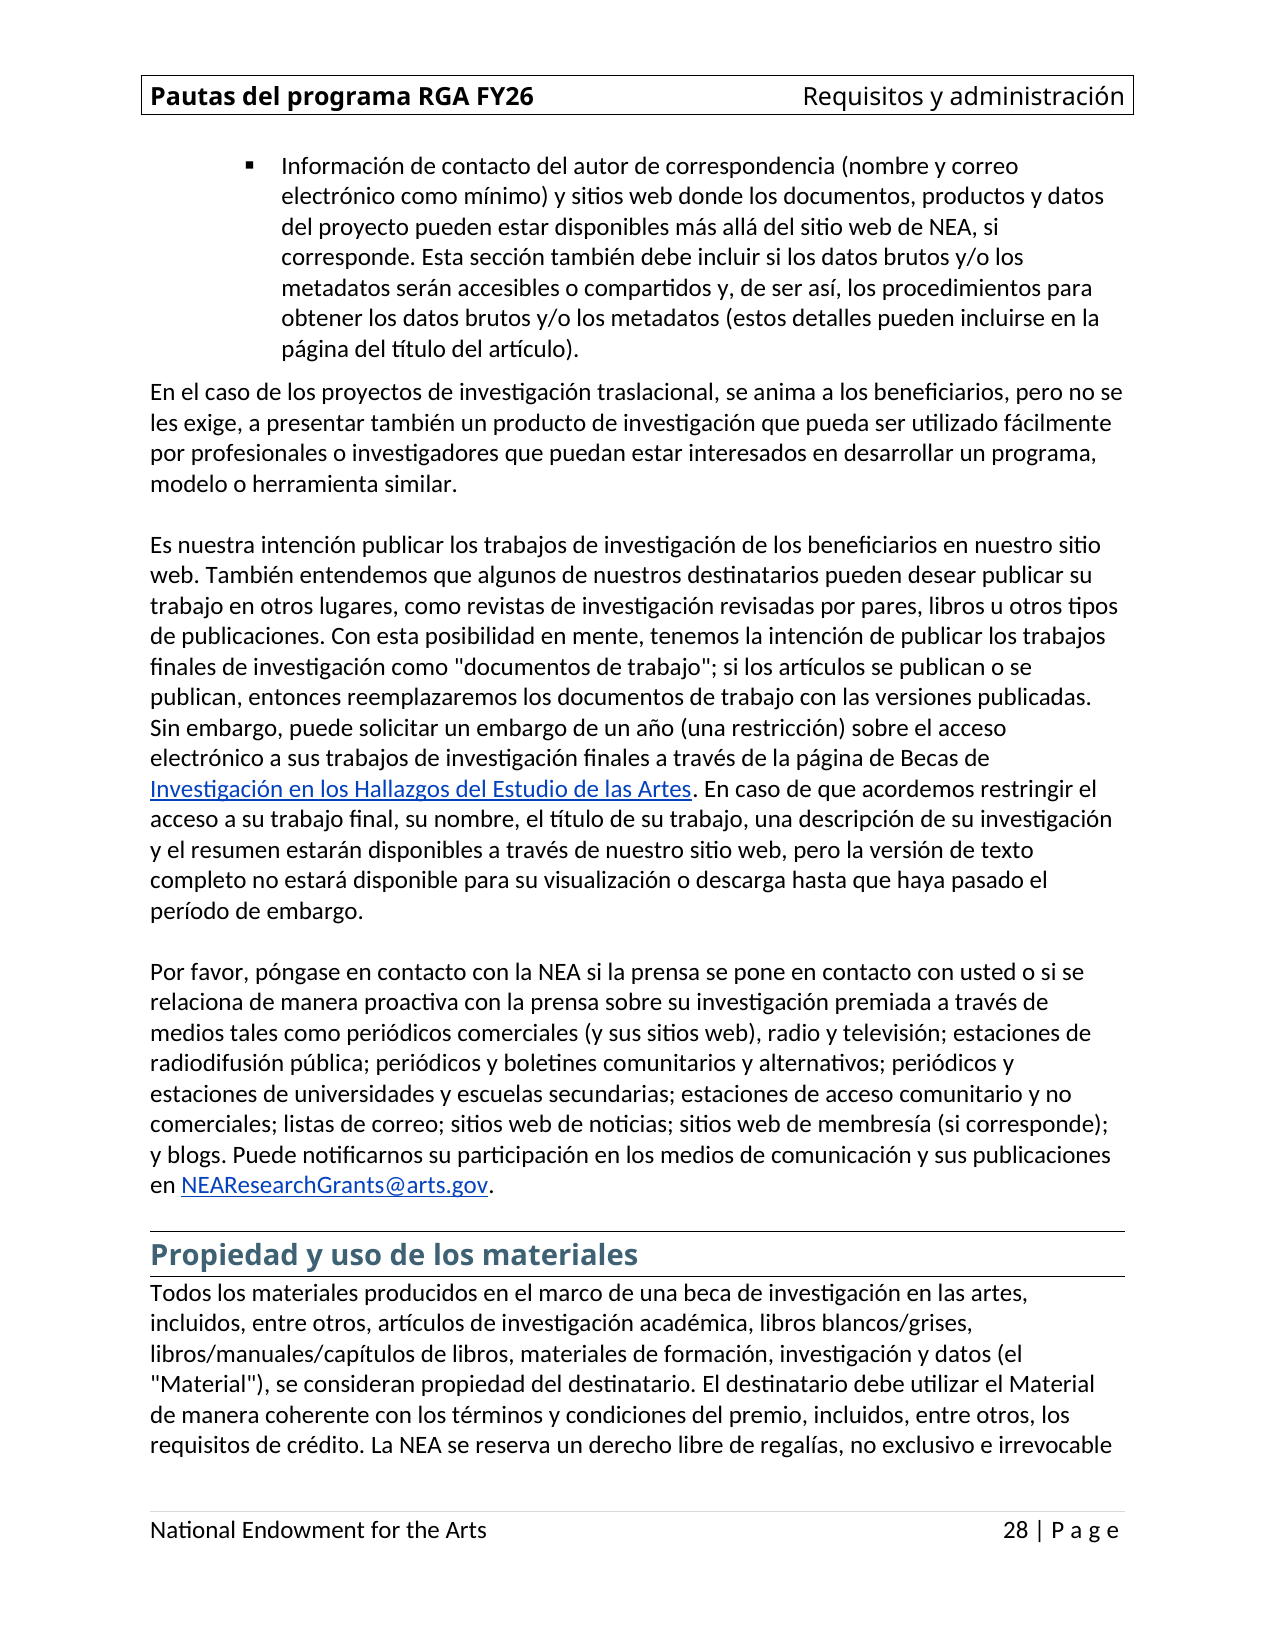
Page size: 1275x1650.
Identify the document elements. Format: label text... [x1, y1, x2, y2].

list Información de contacto del autor de correspondencia (nombre y correo electrónico como mínimo) y sitios web donde los documentos, productos y datos del proyecto pueden estar disponibles más allá del sitio web de NEA, si corresponde. Esta sección también debe incluir si los datos brutos y/o los metadatos serán accesibles o compartidos y, de ser así, los procedimientos para obtener los datos brutos y/o los metadatos (estos detalles pueden incluirse en la página del título del artículo). [244, 150, 1125, 364]
text Es nuestra intención publicar los trabajos de investigación de los beneficiarios en nuestro sitio web. También entendemos que algunos de nuestros destinatarios pueden desear publicar su trabajo en otros lugares, como revistas de investigación revisadas por pares, libros u otros tipos de publicaciones. Con esta posibilidad en mente, tenemos la intención de publicar los trabajos finales de investigación como "documentos de trabajo"; si los artículos se publican o se publican, entonces reemplazaremos los documentos de trabajo con las versiones publicadas. Sin embargo, puede solicitar un embargo de un año (una restricción) sobre el acceso electrónico a sus trabajos de investigación finales a través de la página de Becas de Investigación en los Hallazgos del Estudio de las Artes. En caso de que acordemos restringir el acceso a su trabajo final, su nombre, el título de su trabajo, una descripción de su investigación y el resumen estarán disponibles a través de nuestro sitio web, pero la versión de texto completo no estará disponible para su visualización o descarga hasta que haya pasado el período de embargo. [150, 529, 1125, 926]
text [150, 1277, 1125, 1460]
text En el caso de los proyectos de investigación traslacional, se anima a los beneficiarios, pero no se les exige, a presentar también un producto de investigación que pueda ser utilizado fácilmente por profesionales o investigadores que puedan estar interesados en desarrollar un programa, modelo o herramienta similar. [150, 376, 1125, 498]
text Por favor, póngase en contacto con la NEA si la prensa se pone en contacto con usted o si se relaciona de manera proactiva con la prensa sobre su investigación premiada a través de medios tales como periódicos comerciales (y sus sitios web), radio y televisión; estaciones de radiodifusión pública; periódicos y boletines comunitarios y alternativos; periódicos y estaciones de universidades y escuelas secundarias; estaciones de acceso comunitario y no comerciales; listas de correo; sitios web de noticias; sitios web de membresía (si corresponde); y blogs. Puede notificarnos su participación en los medios de comunicación y sus publicaciones en NEAResearchGrants@arts.gov. [150, 956, 1125, 1200]
subtitle Propiedad y uso de los materiales [150, 1232, 1125, 1276]
